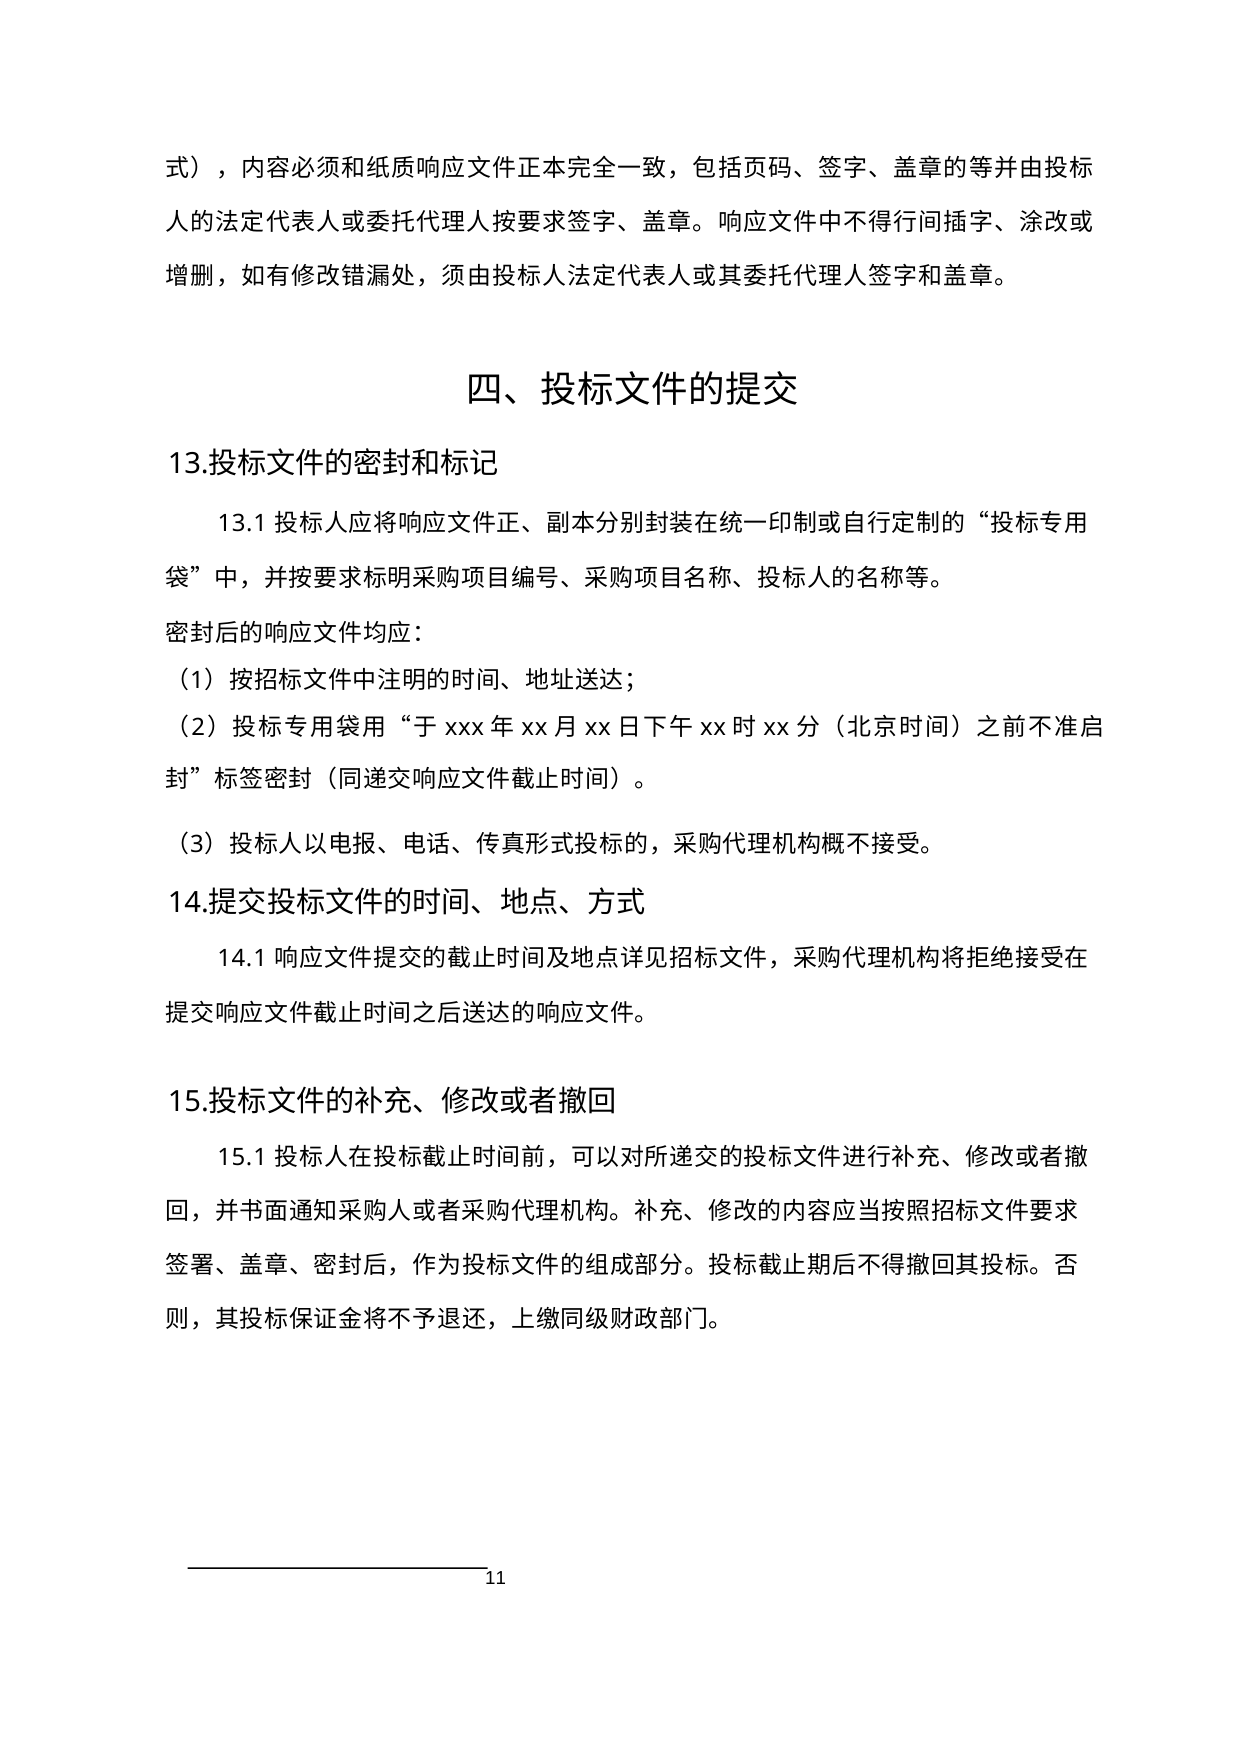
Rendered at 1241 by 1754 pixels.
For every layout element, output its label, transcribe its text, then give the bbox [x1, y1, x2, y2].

text 13.1 投标人应将响应文件正、副本分别封装在统一印制或自行定制的“投标专用袋”中，并按要求标明采购项目编号、采购项目名称、投标人的名称等。 [165, 503, 1096, 593]
text 14.提交投标文件的时间、地点、方式 [168, 879, 1105, 921]
text 15.投标文件的补充、修改或者撤回 [168, 1077, 1105, 1119]
text 密封后的响应文件均应： [165, 613, 1105, 648]
text 15.1 投标人在投标截止时间前，可以对所递交的投标文件进行补充、修改或者撤回，并书面通知采购人或者采购代理机构。补充、修改的内容应当按照招标文件要求 签署、盖章、密封后，作为投标文件的组成部分。投标截止期后不得撤回其投标。否 则，其投标保证金将不予退还，上缴同级财政部门。 [166, 1137, 1096, 1334]
text 14.1 响应文件提交的截止时间及地点详见招标文件，采购代理机构将拒绝接受在提交响应文件截止时间之后送达的响应文件。 [166, 939, 1096, 1028]
text （3）投标人以电报、电话、传真形式投标的，采购代理机构概不接受。 [165, 824, 1105, 859]
text 13.投标文件的密封和标记 [168, 440, 1105, 482]
text （2）投标专用袋用“于xxx年xx月xx日下午xx时xx分（北京时间）之前不准启封”标签密封（同递交响应文件截止时间）。 [165, 708, 1105, 794]
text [166, 148, 1096, 291]
text 四、投标文件的提交 [466, 361, 1105, 413]
text （1）按招标文件中注明的时间、地址送达； [165, 660, 1105, 695]
